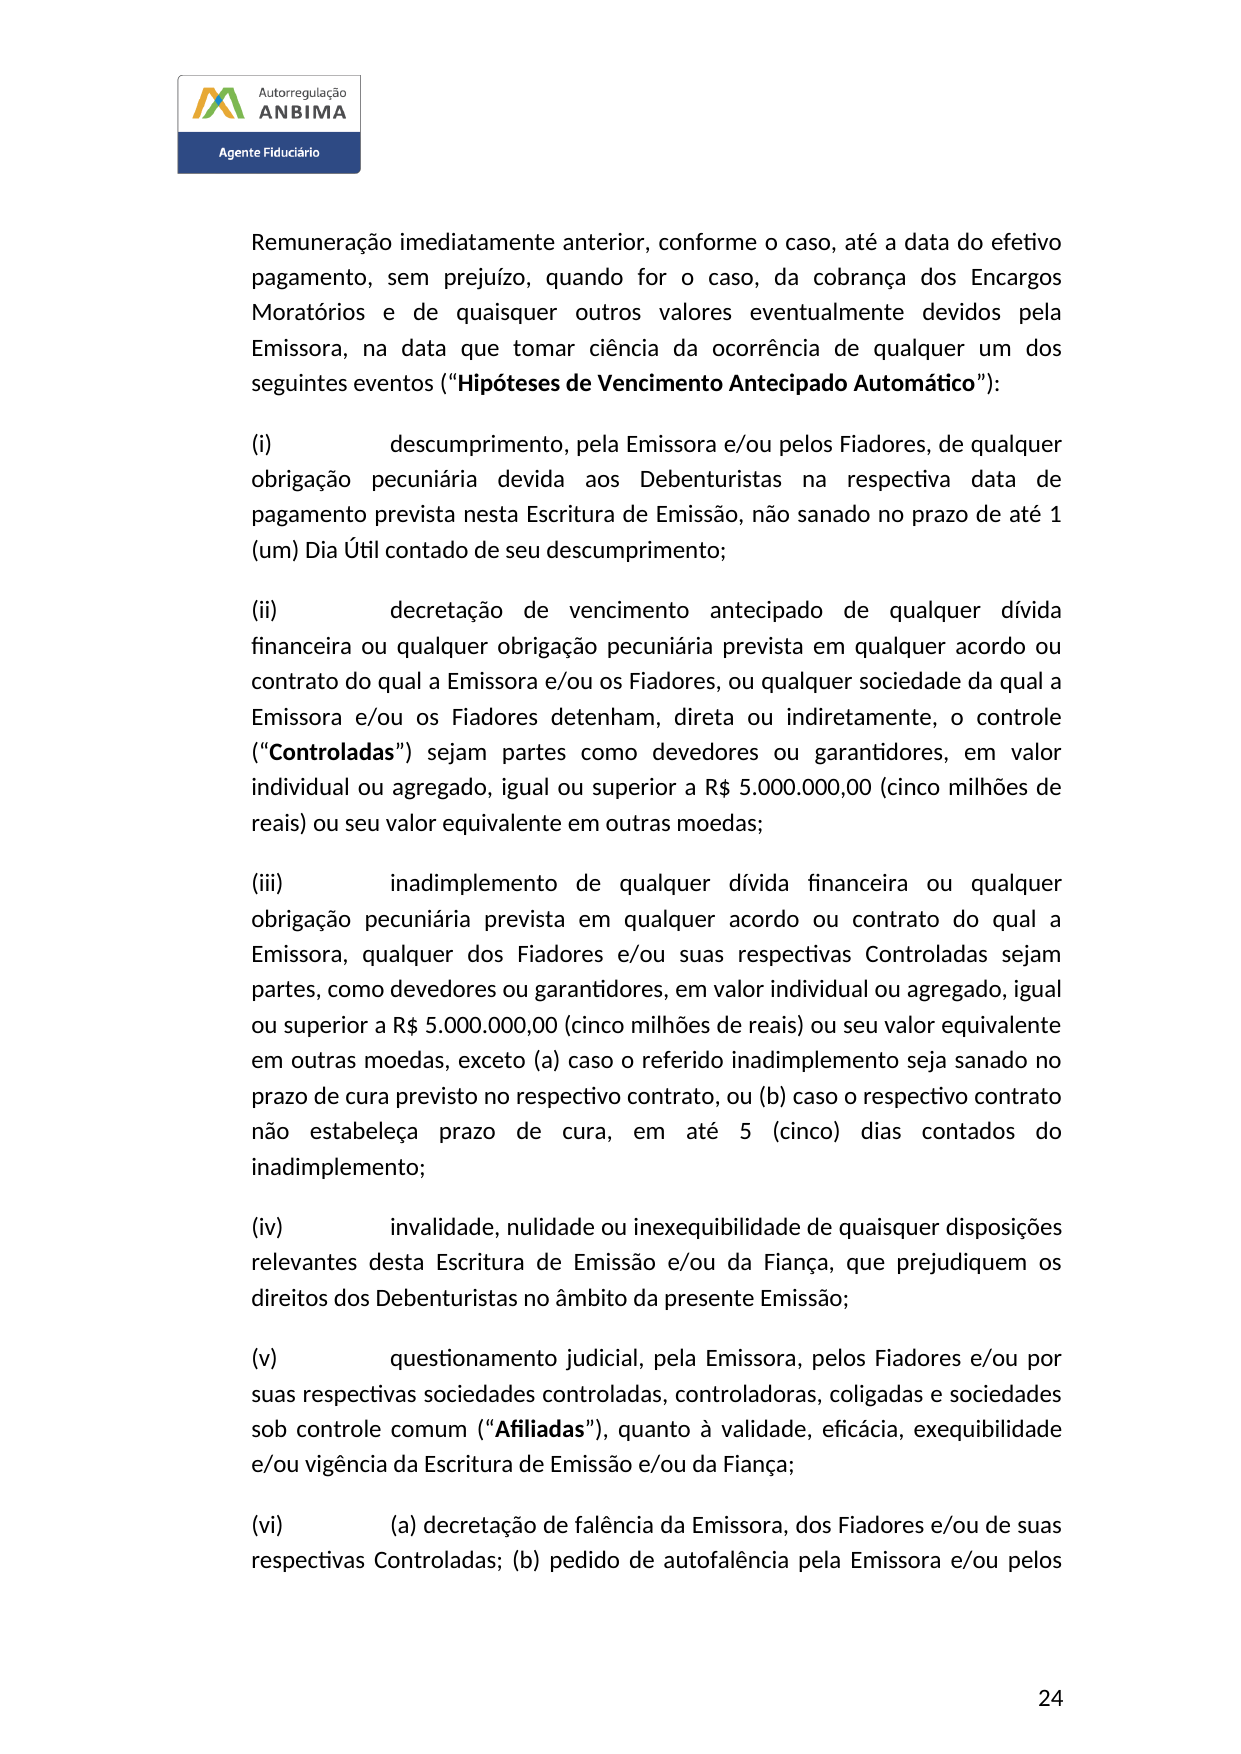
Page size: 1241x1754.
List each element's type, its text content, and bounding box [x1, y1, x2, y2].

text inadimplemento de qualquer dívida financeira ou qualquer obrigação pecuniária prevista em qualquer acordo ou contrato do qual a Emissora, qualquer dos Fiadores e/ou suas respectivas Controladas sejam partes, como devedores ou garantidores, em valor individual ou agregado, igual ou superior a R$ 5.000.000,00 (cinco milhões de reais) ou seu valor equivalente em outras moedas, exceto (a) caso o referido inadimplemento seja sanado no prazo de cura previsto no respectivo contrato, ou (b) caso o respectivo contrato não estabeleça prazo de cura, em até 5 (cinco) dias contados do inadimplemento; [251, 863, 1063, 1182]
text questionamento judicial, pela Emissora, pelos Fiadores e/ou por suas respectivas sociedades controladas, controladoras, coligadas e sociedades sob controle comum (“Afiliadas”), quanto à validade, eficácia, exequibilidade e/ou vigência da Escritura de Emissão e/ou da Fiança; [251, 1338, 1063, 1480]
text invalidade, nulidade ou inexequibilidade de quaisquer disposições relevantes desta Escritura de Emissão e/ou da Fiança, que prejudiquem os direitos dos Debenturistas no âmbito da presente Emissão; [251, 1207, 1063, 1313]
picture [177, 75, 361, 174]
text descumprimento, pela Emissora e/ou pelos Fiadores, de qualquer obrigação pecuniária devida aos Debenturistas na respectiva data de pagamento prevista nesta Escritura de Emissão, não sanado no prazo de até 1 (um) Dia Útil contado de seu descumprimento; [251, 424, 1063, 565]
text decretação de vencimento antecipado de qualquer dívida financeira ou qualquer obrigação pecuniária prevista em qualquer acordo ou contrato do qual a Emissora e/ou os Fiadores, ou qualquer sociedade da qual a Emissora e/ou os Fiadores detenham, direta ou indiretamente, o controle (“Controladas”) sejam partes como devedores ou garantidores, em valor individual ou agregado, igual ou superior a R$ 5.000.000,00 (cinco milhões de reais) ou seu valor equivalente em outras moedas; [251, 590, 1063, 838]
